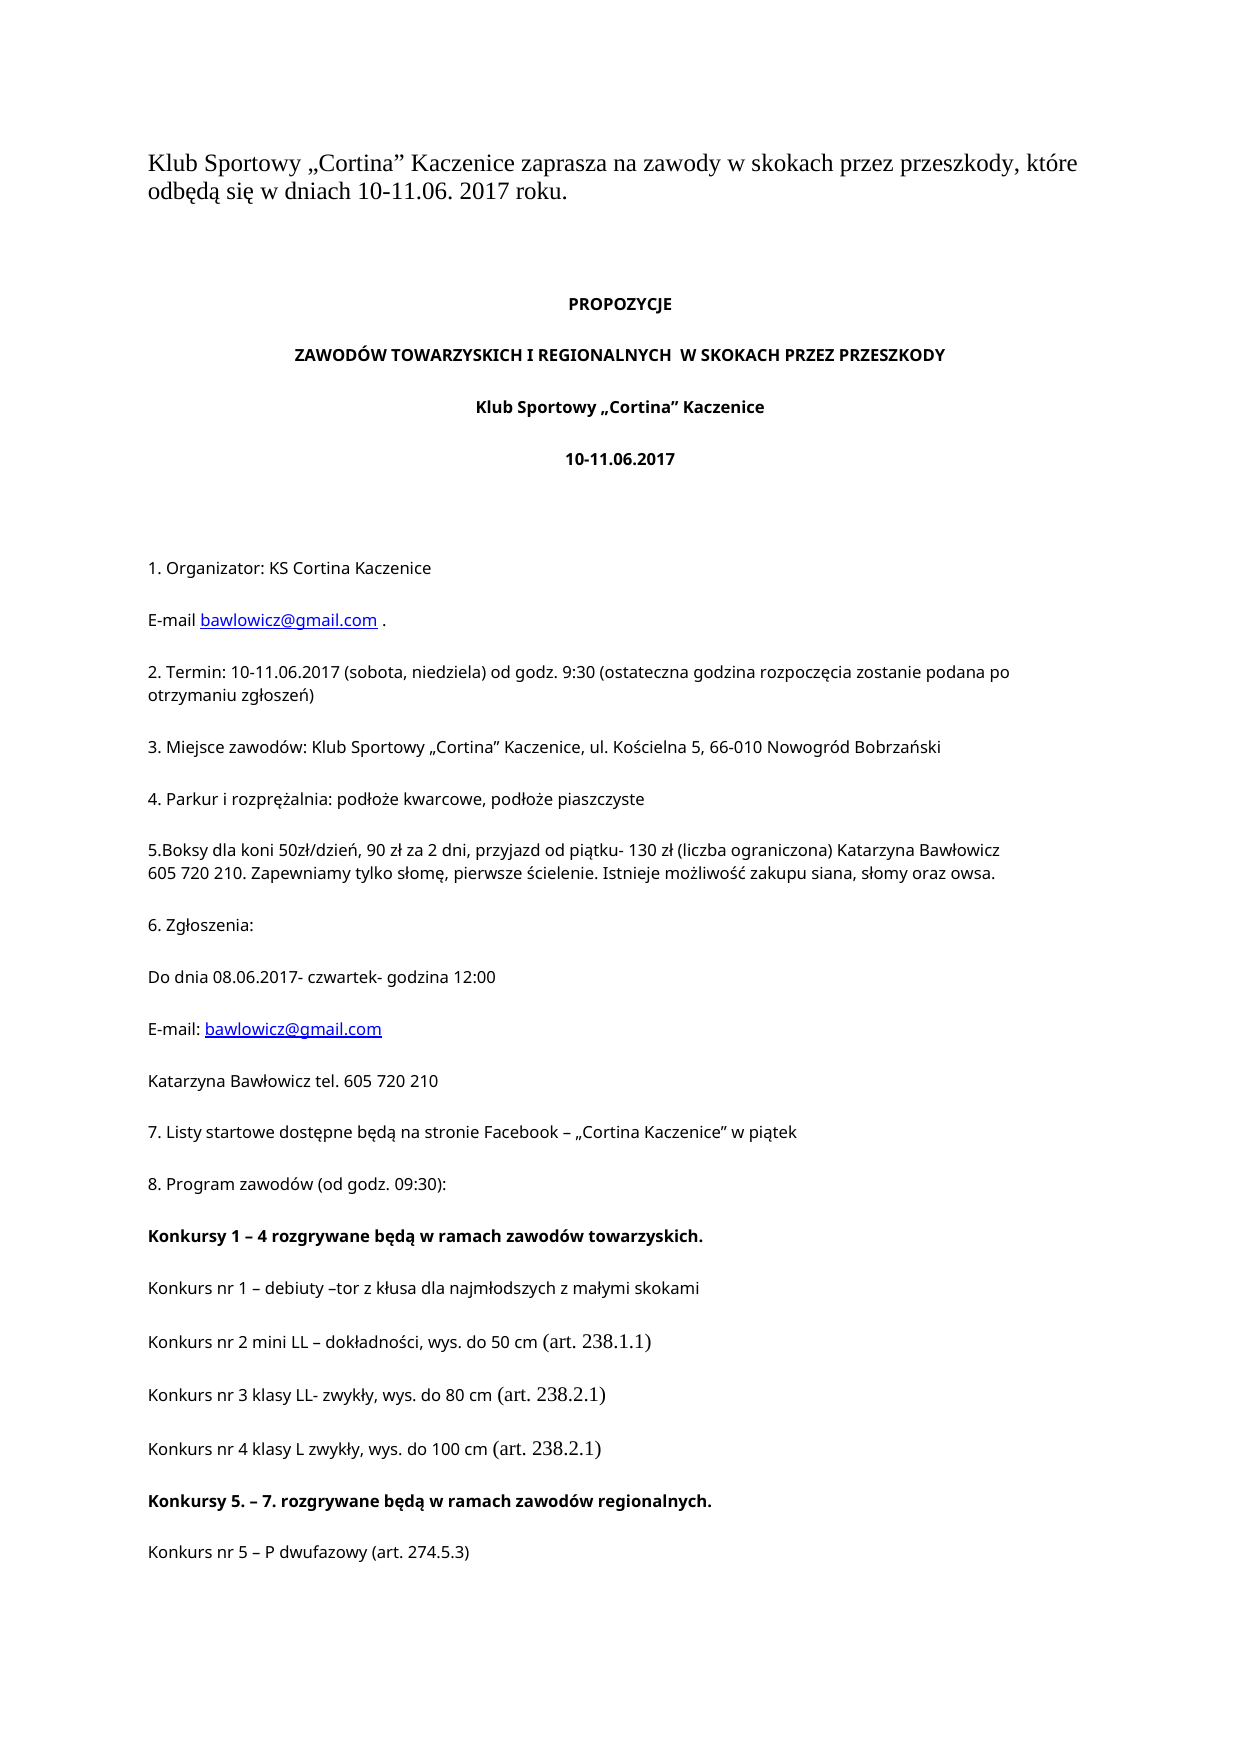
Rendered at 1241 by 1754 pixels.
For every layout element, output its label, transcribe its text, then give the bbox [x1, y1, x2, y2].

text 6. Zgłoszenia: [148, 914, 1093, 936]
text 8. Program zawodów (od godz. 09:30): [148, 1173, 1093, 1196]
text Do dnia 08.06.2017- czwartek- godzina 12:00 [148, 966, 1093, 988]
text 3. Miejsce zawodów: Klub Sportowy „Cortina” Kaczenice, ul. Kościelna 5, 66-010 Nowogród Bobrzański [148, 735, 1093, 758]
text Klub Sportowy „Cortina” Kaczenice [148, 396, 1093, 418]
text Konkursy 1 – 4 rozgrywane będą w ramach zawodów towarzyskich. [148, 1225, 1093, 1248]
text Katarzyna Bawłowicz tel. 605 720 210 [148, 1069, 1093, 1092]
text ZAWODÓW TOWARZYSKICH I REGIONALNYCH W SKOKACH PRZEZ PRZESZKODY [148, 344, 1093, 367]
text Konkursy 5. – 7. rozgrywane będą w ramach zawodów regionalnych. [148, 1489, 1093, 1512]
text 7. Listy startowe dostępne będą na stronie Facebook – „Cortina Kaczenice” w piątek [148, 1121, 1093, 1144]
text 5.Boksy dla koni 50zł/dzień, 90 zł za 2 dni, przyjazd od piątku- 130 zł (liczba ograniczona) Katarzyna Bawłowicz 605 720 210. Zapewniamy tylko słomę, pierwsze ścielenie. Istnieje możliwość zakupu siana, słomy oraz owsa. [148, 839, 1093, 884]
text Konkurs nr 3 klasy LL- zwykły, wys. do 80 cm (art. 238.2.1) [148, 1382, 1093, 1407]
text Konkurs nr 5 – P dwufazowy (art. 274.5.3) [148, 1541, 1093, 1564]
text Konkurs nr 1 – debiuty –tor z kłusa dla najmłodszych z małymi skokami [148, 1277, 1093, 1299]
text 4. Parkur i rozprężalnia: podłoże kwarcowe, podłoże piaszczyste [148, 787, 1093, 810]
text Konkurs nr 4 klasy L zwykły, wys. do 100 cm (art. 238.2.1) [148, 1436, 1093, 1460]
text 10-11.06.2017 [148, 447, 1093, 470]
text E-mail: bawlowicz@gmail.com [148, 1017, 1093, 1040]
text Konkurs nr 2 mini LL – dokładności, wys. do 50 cm (art. 238.1.1) [148, 1329, 1093, 1353]
text E-mail bawlowicz@gmail.com Adres poczty elektronicznej jest chroniony przed robotami spamującymi. W przeglądarce musi być włączona obsługa JavaScript, żeby go zobaczyć. . [148, 609, 1093, 632]
text PROPOZYCJE [148, 292, 1093, 315]
text 2. Termin: 10-11.06.2017 (sobota, niedziela) od godz. 9:30 (ostateczna godzina rozpoczęcia zostanie podana po otrzymaniu zgłoszeń) [148, 661, 1093, 706]
text Klub Sportowy „Cortina” Kaczenice zaprasza na zawody w skokach przez przeszkody, które odbędą się w dniach 10-11.06. 2017 roku. [148, 148, 1093, 205]
text 1. Organizator: KS Cortina Kaczenice [148, 557, 1093, 580]
